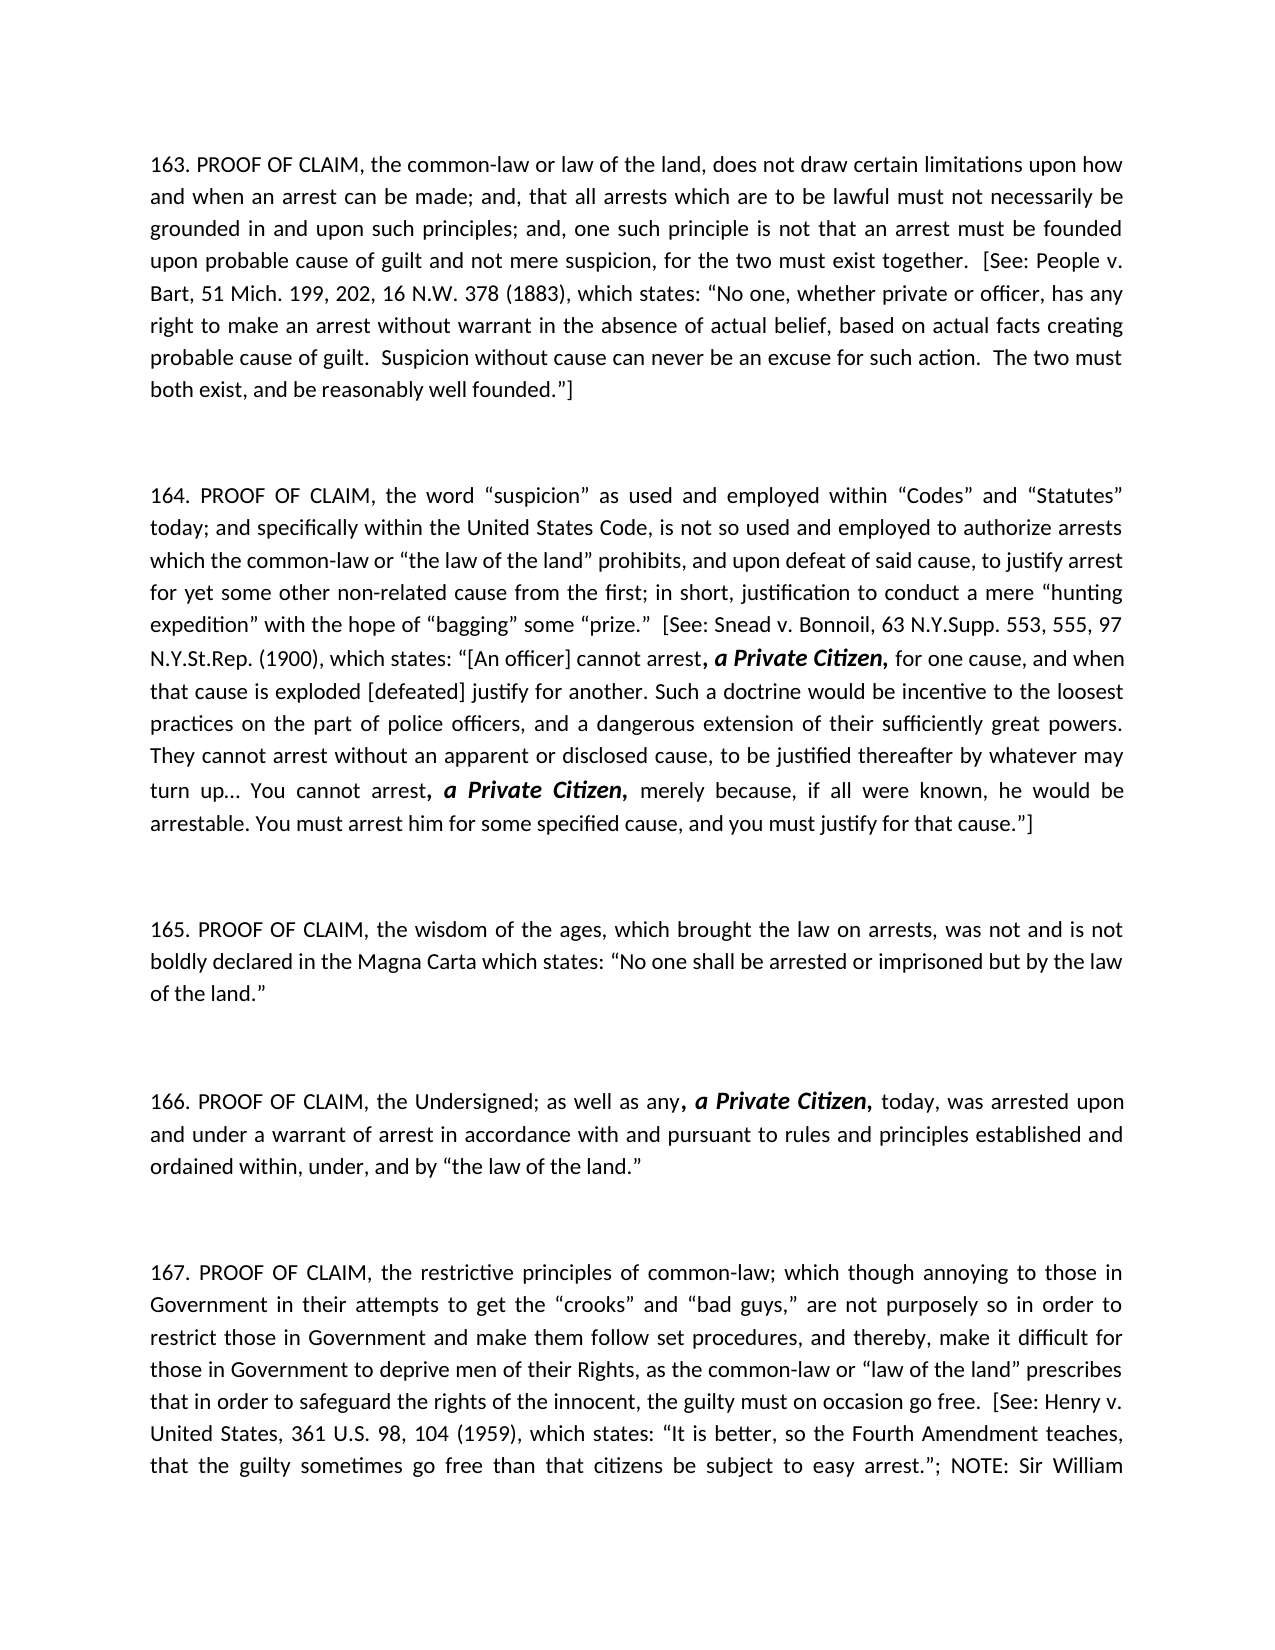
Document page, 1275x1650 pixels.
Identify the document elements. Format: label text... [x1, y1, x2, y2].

text 166. PROOF OF CLAIM, the Undersigned; as well as any, a Private Citizen, today, was arrested upon and under a warrant of arrest in accordance with and pursuant to rules and principles established and ordained within, under, and by “the law of the land.” [150, 1085, 1125, 1180]
text 163. PROOF OF CLAIM, the common-law or law of the land, does not draw certain limitations upon how and when an arrest can be made; and, that all arrests which are to be lawful must not necessarily be grounded in and upon such principles; and, one such principle is not that an arrest must be founded upon probable cause of guilt and not mere suspicion, for the two must exist together. [See: People v. Bart, 51 Mich. 199, 202, 16 N.W. 378 (1883), which states: “No one, whether private or officer, has any right to make an arrest without warrant in the absence of actual belief, based on actual facts creating probable cause of guilt. Suspicion without cause can never be an excuse for such action. The two must both exist, and be reasonably well founded.”] [150, 150, 1125, 403]
text 165. PROOF OF CLAIM, the wisdom of the ages, which brought the law on arrests, was not and is not boldly declared in the Magna Carta which states: “No one shall be arrested or imprisoned but by the law of the land.” [150, 915, 1125, 1007]
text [150, 1258, 1125, 1479]
text 164. PROOF OF CLAIM, the word “suspicion” as used and employed within “Codes” and “Statutes” today; and specifically within the United States Code, is not so used and employed to authorize arrests which the common-law or “the law of the land” prohibits, and upon defeat of said cause, to justify arrest for yet some other non-related cause from the first; in short, justification to conduct a mere “hunting expedition” with the hope of “bagging” some “prize.” [See: Snead v. Bonnoil, 63 N.Y.Supp. 553, 555, 97 N.Y.St.Rep. (1900), which states: “[An officer] cannot arrest, a Private Citizen, for one cause, and when that cause is exploded [defeated] justify for another. Such a doctrine would be incentive to the loosest practices on the part of police officers, and a dangerous extension of their sufficiently great powers. They cannot arrest without an apparent or disclosed cause, to be justified thereafter by whatever may turn up… You cannot arrest, a Private Citizen, merely because, if all were known, he would be arrestable. You must arrest him for some specified cause, and you must justify for that cause.”] [150, 481, 1125, 837]
